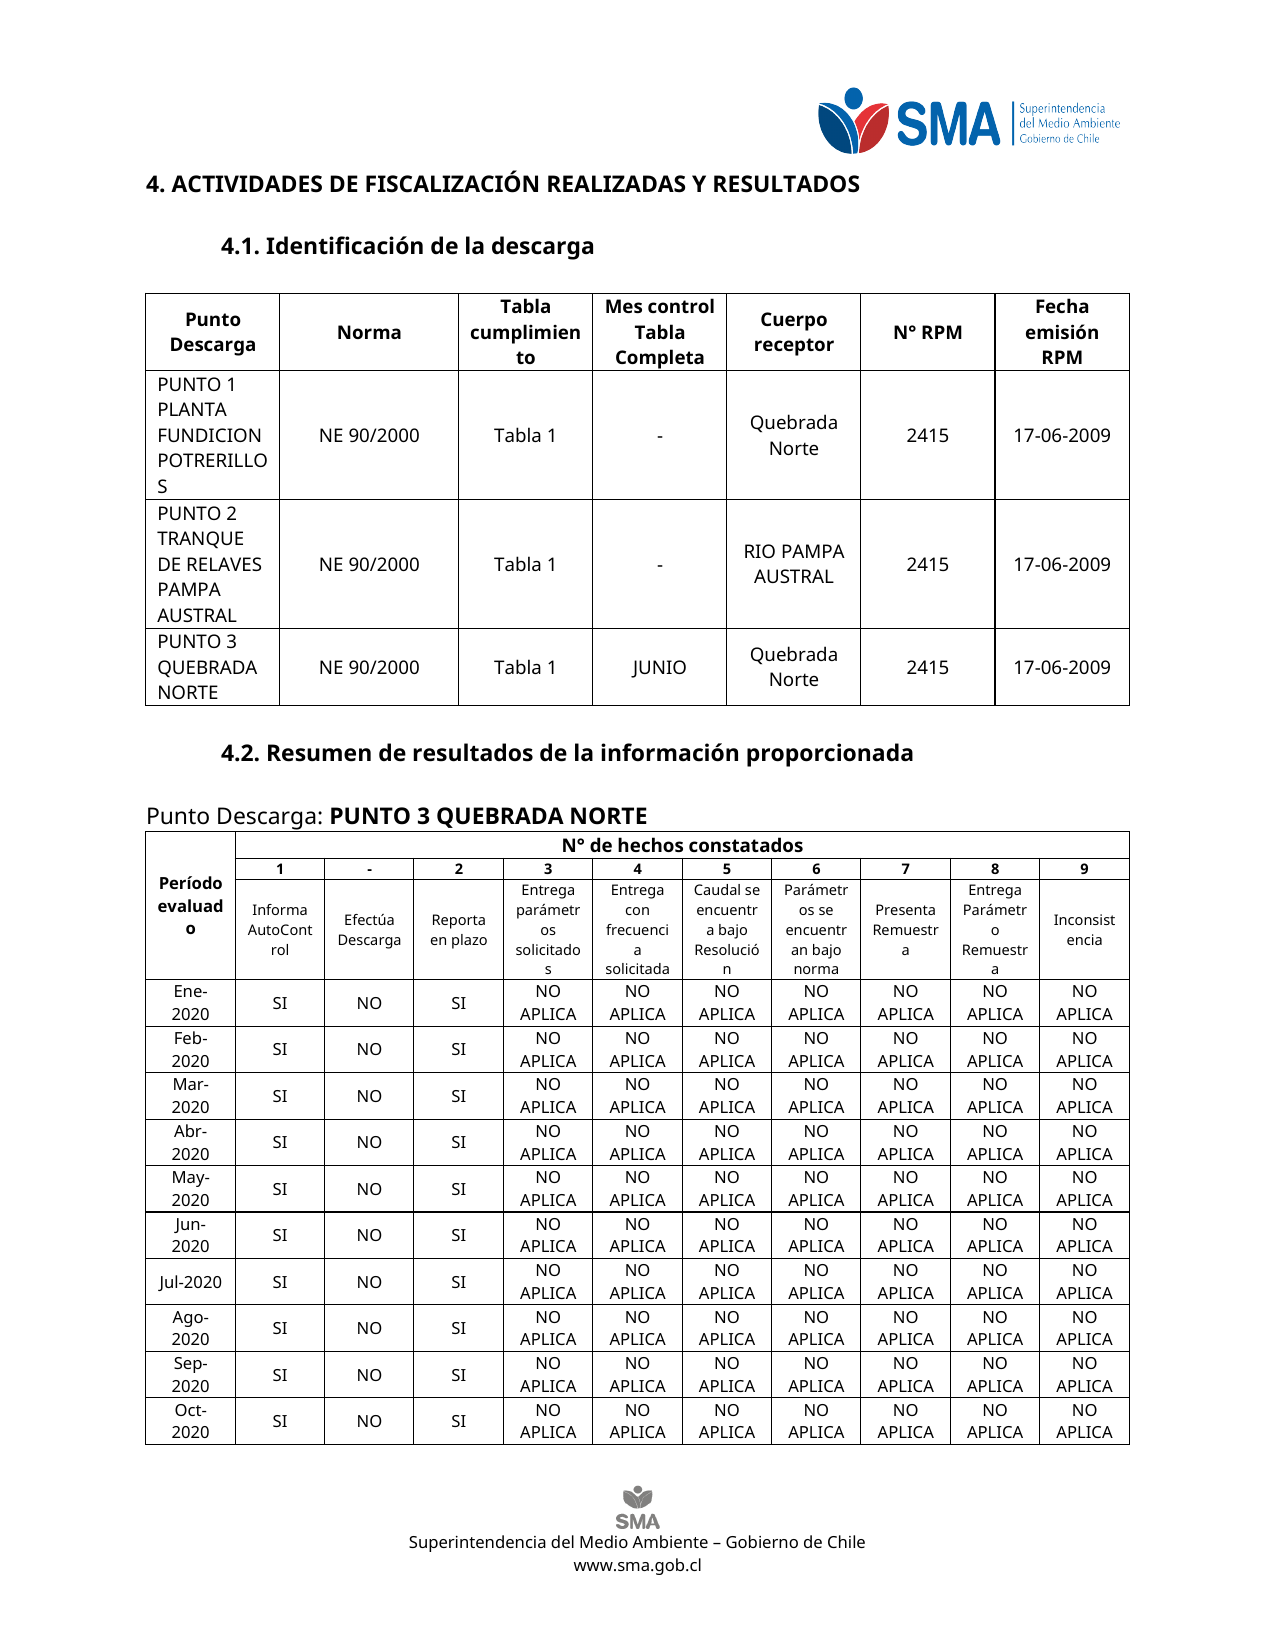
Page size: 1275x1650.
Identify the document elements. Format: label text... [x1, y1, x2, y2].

table_cell SI [236, 1259, 324, 1304]
table_cell 1 [236, 859, 324, 878]
table_cell NO APLICA [951, 1120, 1039, 1165]
table_cell NO APLICA [772, 1073, 860, 1118]
table_cell Jul-2020 [146, 1259, 235, 1304]
table_cell NO APLICA [772, 980, 860, 1026]
picture [808, 73, 1130, 168]
table_cell Parámetros se encuentran bajo norma [772, 880, 860, 979]
table_cell SI [236, 1120, 324, 1165]
table_cell Abr-2020 [146, 1120, 235, 1165]
table_cell Entrega con frecuencia solicitada [593, 880, 682, 979]
table_cell Quebrada Norte [727, 629, 860, 705]
table_cell RIO PAMPA AUSTRAL [727, 500, 860, 627]
table_cell PUNTO 3 QUEBRADA NORTE [146, 629, 279, 705]
table_cell NO APLICA [1040, 1398, 1129, 1444]
table_cell NO APLICA [772, 1352, 860, 1397]
table_cell 3 [504, 859, 592, 878]
table_cell 17-06-2009 [996, 500, 1129, 627]
table_cell SI [236, 1305, 324, 1351]
table_cell NO APLICA [683, 1166, 771, 1211]
table_cell SI [414, 1027, 503, 1072]
table_cell NO APLICA [593, 1259, 682, 1304]
table_cell Ago-2020 [146, 1305, 235, 1351]
table_cell NO [325, 1120, 413, 1165]
text 4.1. Identificación de la descarga [146, 230, 1129, 292]
table_cell NO APLICA [951, 1305, 1039, 1351]
table_cell Entrega parámetros solicitados [504, 880, 592, 979]
table_cell NO APLICA [593, 1073, 682, 1118]
table_cell NO APLICA [593, 1027, 682, 1072]
table_cell NO APLICA [504, 1305, 592, 1351]
table_cell Ene-2020 [146, 980, 235, 1026]
table_cell 17-06-2009 [996, 629, 1129, 705]
table_cell NO APLICA [951, 1213, 1039, 1258]
text 4.2. Resumen de resultados de la información proporcionada [146, 737, 1129, 800]
table_cell NO APLICA [504, 1259, 592, 1304]
table_cell NO APLICA [683, 1352, 771, 1397]
table_cell 8 [951, 859, 1039, 878]
picture [614, 1483, 661, 1531]
table_cell Mar-2020 [146, 1073, 235, 1118]
table_cell NO APLICA [951, 1352, 1039, 1397]
table_cell NO APLICA [593, 980, 682, 1026]
table_cell NO [325, 1398, 413, 1444]
table_cell 4 [593, 859, 682, 878]
table_cell NO APLICA [593, 1398, 682, 1444]
table_cell NO APLICA [1040, 1166, 1129, 1211]
table_cell SI [414, 1166, 503, 1211]
table_cell Jun-2020 [146, 1213, 235, 1258]
table_cell NO [325, 1027, 413, 1072]
table_cell NO APLICA [593, 1166, 682, 1211]
table_cell NO APLICA [861, 1398, 950, 1444]
table_cell NO APLICA [683, 1259, 771, 1304]
table_cell NE 90/2000 [280, 500, 458, 627]
table_cell NO APLICA [504, 1166, 592, 1211]
table_header N° RPM [861, 294, 994, 370]
table_cell NO APLICA [1040, 1305, 1129, 1351]
table_cell Feb-2020 [146, 1027, 235, 1072]
table_cell NO APLICA [504, 1352, 592, 1397]
table_cell Caudal se encuentra bajo Resolución [683, 880, 771, 979]
table_cell Efectúa Descarga [325, 880, 413, 979]
table_cell Quebrada Norte [727, 371, 860, 499]
table_cell 2415 [861, 500, 994, 627]
table_cell SI [236, 980, 324, 1026]
table_cell NO APLICA [683, 1213, 771, 1258]
table_cell - [593, 371, 726, 499]
table_cell NO APLICA [683, 1120, 771, 1165]
table_cell NO APLICA [861, 1027, 950, 1072]
table_header Punto Descarga [146, 294, 279, 370]
table_cell NO APLICA [772, 1027, 860, 1072]
table_cell NE 90/2000 [280, 371, 458, 499]
table_cell NO APLICA [772, 1166, 860, 1211]
table_cell NO APLICA [861, 1213, 950, 1258]
table_cell 7 [861, 859, 950, 878]
table_cell 6 [772, 859, 860, 878]
table_cell NO APLICA [593, 1305, 682, 1351]
table_cell 2 [414, 859, 503, 878]
table_cell SI [414, 980, 503, 1026]
table_cell NO APLICA [861, 980, 950, 1026]
table_cell SI [414, 1073, 503, 1118]
table_cell - [593, 500, 726, 627]
table_cell NO APLICA [683, 1027, 771, 1072]
table_cell SI [414, 1259, 503, 1304]
table_cell NO APLICA [951, 1027, 1039, 1072]
table_cell NO APLICA [593, 1352, 682, 1397]
table_cell SI [414, 1213, 503, 1258]
table_header Norma [280, 294, 458, 370]
table_cell NO APLICA [1040, 1259, 1129, 1304]
table_cell NO APLICA [772, 1259, 860, 1304]
table_cell NO APLICA [504, 1398, 592, 1444]
table_cell SI [414, 1398, 503, 1444]
table_cell NO APLICA [593, 1120, 682, 1165]
table_cell NO [325, 1073, 413, 1118]
table_cell 17-06-2009 [996, 371, 1129, 499]
table_cell NO APLICA [504, 980, 592, 1026]
table_cell 5 [683, 859, 771, 878]
table_cell NO APLICA [951, 980, 1039, 1026]
table_cell NO APLICA [593, 1213, 682, 1258]
table_cell Informa AutoControl [236, 880, 324, 979]
table_cell NO APLICA [683, 980, 771, 1026]
text 4. ACTIVIDADES DE FISCALIZACIÓN REALIZADAS Y RESULTADOS [146, 167, 1129, 230]
table_cell NO APLICA [772, 1120, 860, 1165]
table_cell NO APLICA [683, 1398, 771, 1444]
table_cell SI [236, 1213, 324, 1258]
table_cell JUNIO [593, 629, 726, 705]
table_cell NO APLICA [772, 1398, 860, 1444]
table_header Tabla cumplimiento [459, 294, 592, 370]
text Punto Descarga: PUNTO 3 QUEBRADA NORTE [146, 800, 1129, 831]
table_cell 9 [1040, 859, 1129, 878]
table_cell NO APLICA [861, 1120, 950, 1165]
table_cell 2415 [861, 371, 994, 499]
table_cell Sep-2020 [146, 1352, 235, 1397]
table_header Mes control Tabla Completa [593, 294, 726, 370]
table_cell PUNTO 2 TRANQUE DE RELAVES PAMPA AUSTRAL [146, 500, 279, 627]
table_cell SI [414, 1305, 503, 1351]
table_cell NE 90/2000 [280, 629, 458, 705]
table_cell Oct-2020 [146, 1398, 235, 1444]
table_cell SI [236, 1352, 324, 1397]
table_cell NO APLICA [1040, 980, 1129, 1026]
table_cell NO [325, 1213, 413, 1258]
table_cell Inconsistencia [1040, 880, 1129, 979]
table_cell NO [325, 1259, 413, 1304]
table_cell PUNTO 1 PLANTA FUNDICION POTRERILLOS [146, 371, 279, 499]
table_cell NO APLICA [772, 1213, 860, 1258]
table_cell NO APLICA [861, 1166, 950, 1211]
table_cell Presenta Remuestra [861, 880, 950, 979]
table_cell NO APLICA [861, 1073, 950, 1118]
table_cell NO APLICA [1040, 1352, 1129, 1397]
table_cell NO [325, 1352, 413, 1397]
table_cell NO APLICA [504, 1027, 592, 1072]
table_cell NO APLICA [861, 1352, 950, 1397]
table_cell NO APLICA [951, 1398, 1039, 1444]
table_header Período evaluado [146, 832, 235, 979]
table_cell NO APLICA [504, 1120, 592, 1165]
table_header N° de hechos constatados [236, 832, 1129, 858]
table_cell NO APLICA [1040, 1073, 1129, 1118]
table_cell Entrega Parámetro Remuestra [951, 880, 1039, 979]
table_cell - [325, 859, 413, 878]
table_cell NO APLICA [1040, 1120, 1129, 1165]
table_cell NO APLICA [951, 1166, 1039, 1211]
table_cell NO APLICA [861, 1305, 950, 1351]
table_cell SI [236, 1166, 324, 1211]
table_cell Tabla 1 [459, 629, 592, 705]
table_cell NO [325, 1166, 413, 1211]
table_cell Reporta en plazo [414, 880, 503, 979]
table_cell NO APLICA [772, 1305, 860, 1351]
table_cell SI [414, 1352, 503, 1397]
table_cell NO APLICA [683, 1073, 771, 1118]
table_cell NO APLICA [504, 1213, 592, 1258]
table_header Fecha emisión RPM [996, 294, 1129, 370]
table_cell NO APLICA [1040, 1213, 1129, 1258]
table_cell SI [236, 1027, 324, 1072]
table_cell NO [325, 980, 413, 1026]
table_cell Tabla 1 [459, 500, 592, 627]
table_cell NO APLICA [1040, 1027, 1129, 1072]
table_cell SI [236, 1398, 324, 1444]
table_cell NO APLICA [951, 1073, 1039, 1118]
table_cell NO APLICA [861, 1259, 950, 1304]
table_cell Tabla 1 [459, 371, 592, 499]
table_cell NO APLICA [504, 1073, 592, 1118]
table_cell NO APLICA [683, 1305, 771, 1351]
table_cell 2415 [861, 629, 994, 705]
table_header Cuerpo receptor [727, 294, 860, 370]
table_cell SI [236, 1073, 324, 1118]
table_cell SI [414, 1120, 503, 1165]
table_cell May-2020 [146, 1166, 235, 1211]
table_cell NO [325, 1305, 413, 1351]
table_cell NO APLICA [951, 1259, 1039, 1304]
